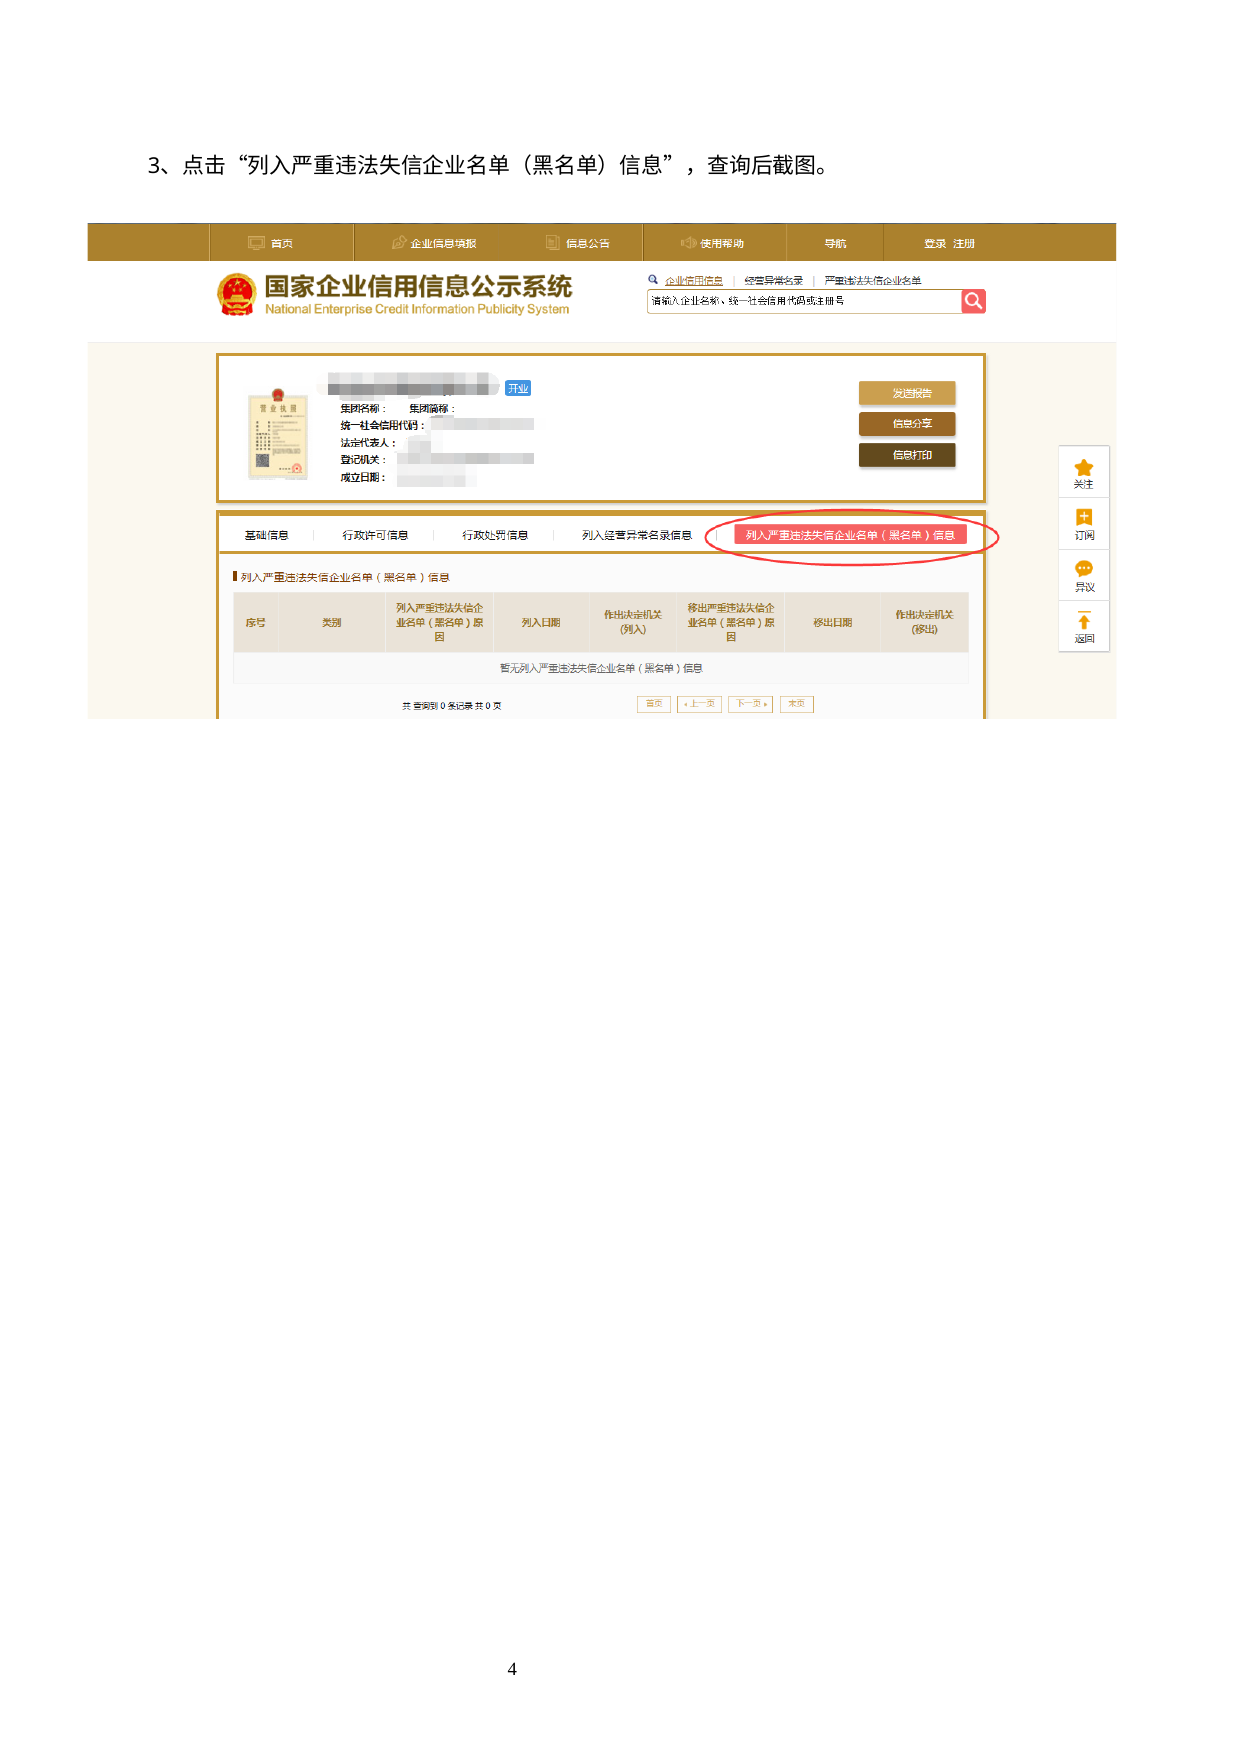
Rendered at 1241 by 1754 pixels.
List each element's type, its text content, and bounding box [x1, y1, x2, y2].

text 3、点击“列入严重违法失信企业名单（黑名单）信息”，查询后截图。 [148, 148, 1092, 179]
picture [87, 223, 1117, 719]
